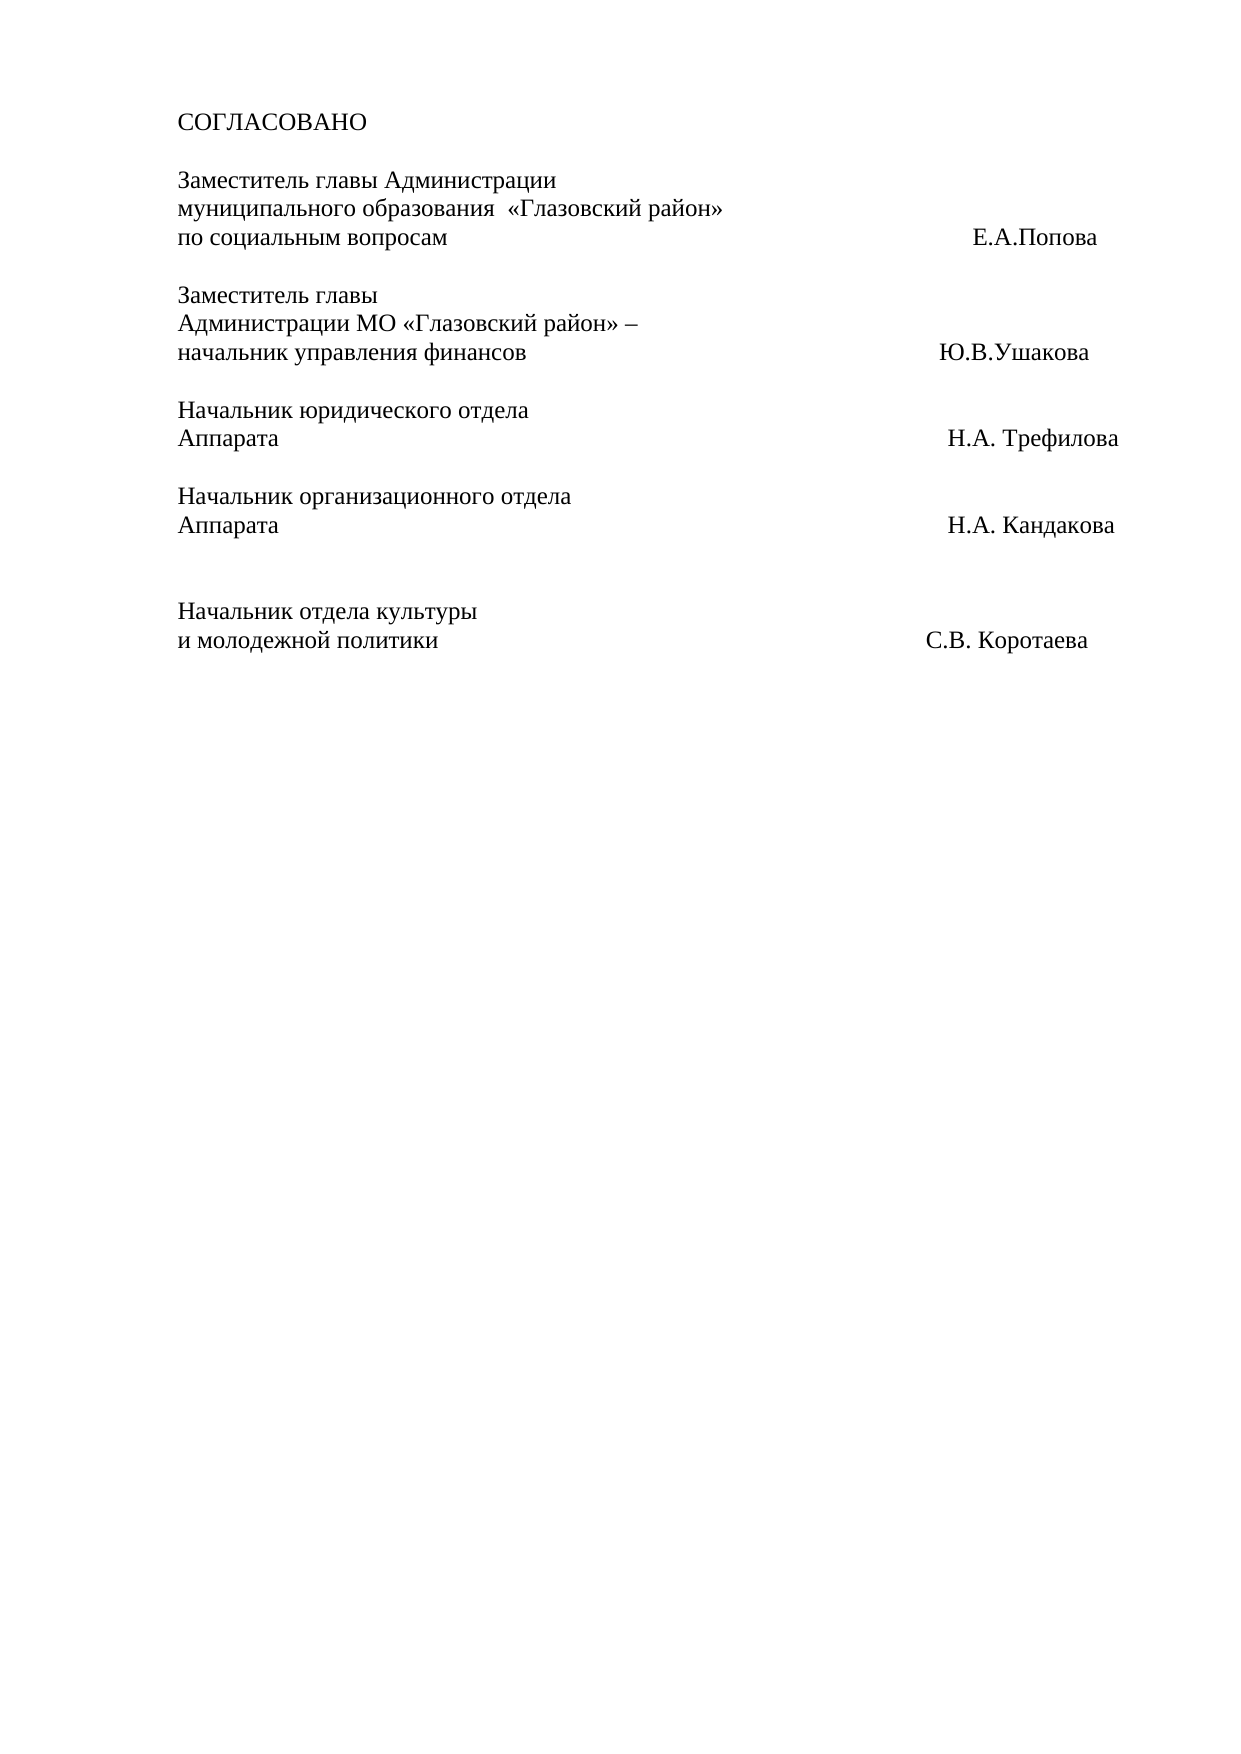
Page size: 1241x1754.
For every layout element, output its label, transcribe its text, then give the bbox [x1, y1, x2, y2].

text Аппарата Н.А. Трефилова [177, 423, 1152, 452]
text Начальник юридического отдела [177, 395, 1152, 423]
text Аппарата Н.А. Кандакова [177, 510, 1152, 538]
text Начальник организационного отдела [177, 481, 1152, 510]
text муниципального образования «Глазовский район» [177, 193, 1152, 222]
text Заместитель главы [177, 280, 1152, 308]
text по социальным вопросам Е.А.Попова [177, 222, 1152, 251]
text Заместитель главы Администрации [177, 165, 1152, 193]
text СОГЛАСОВАНО [177, 107, 1152, 136]
text и молодежной политики С.В. Коротаева [177, 625, 1152, 653]
text Администрации МО «Глазовский район» – [177, 308, 1152, 337]
text Начальник отдела культуры [177, 596, 1152, 625]
text начальник управления финансов Ю.В.Ушакова [177, 337, 1152, 366]
